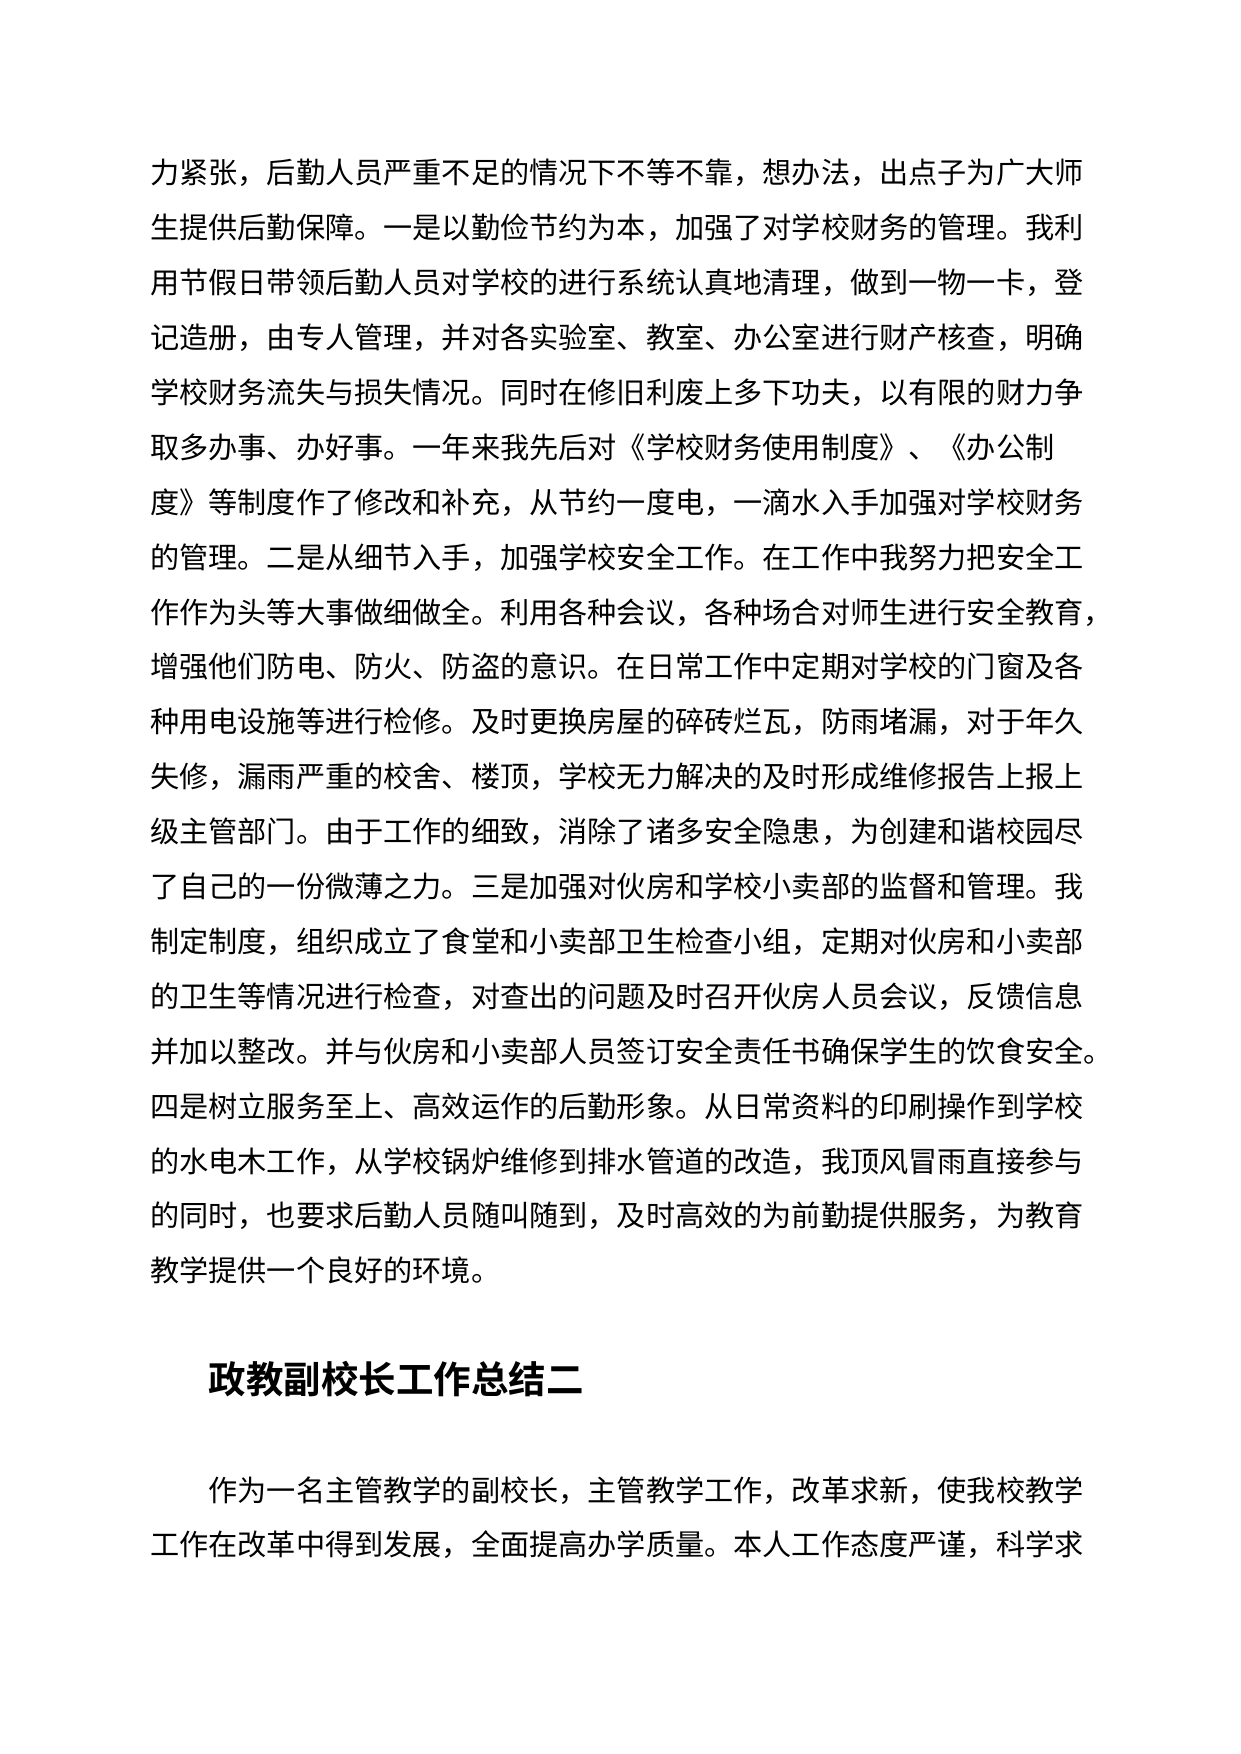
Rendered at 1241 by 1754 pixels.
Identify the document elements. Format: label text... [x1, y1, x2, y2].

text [150, 1467, 1090, 1564]
text 政教副校长工作总结二 [150, 1350, 1090, 1404]
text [150, 150, 1090, 1290]
